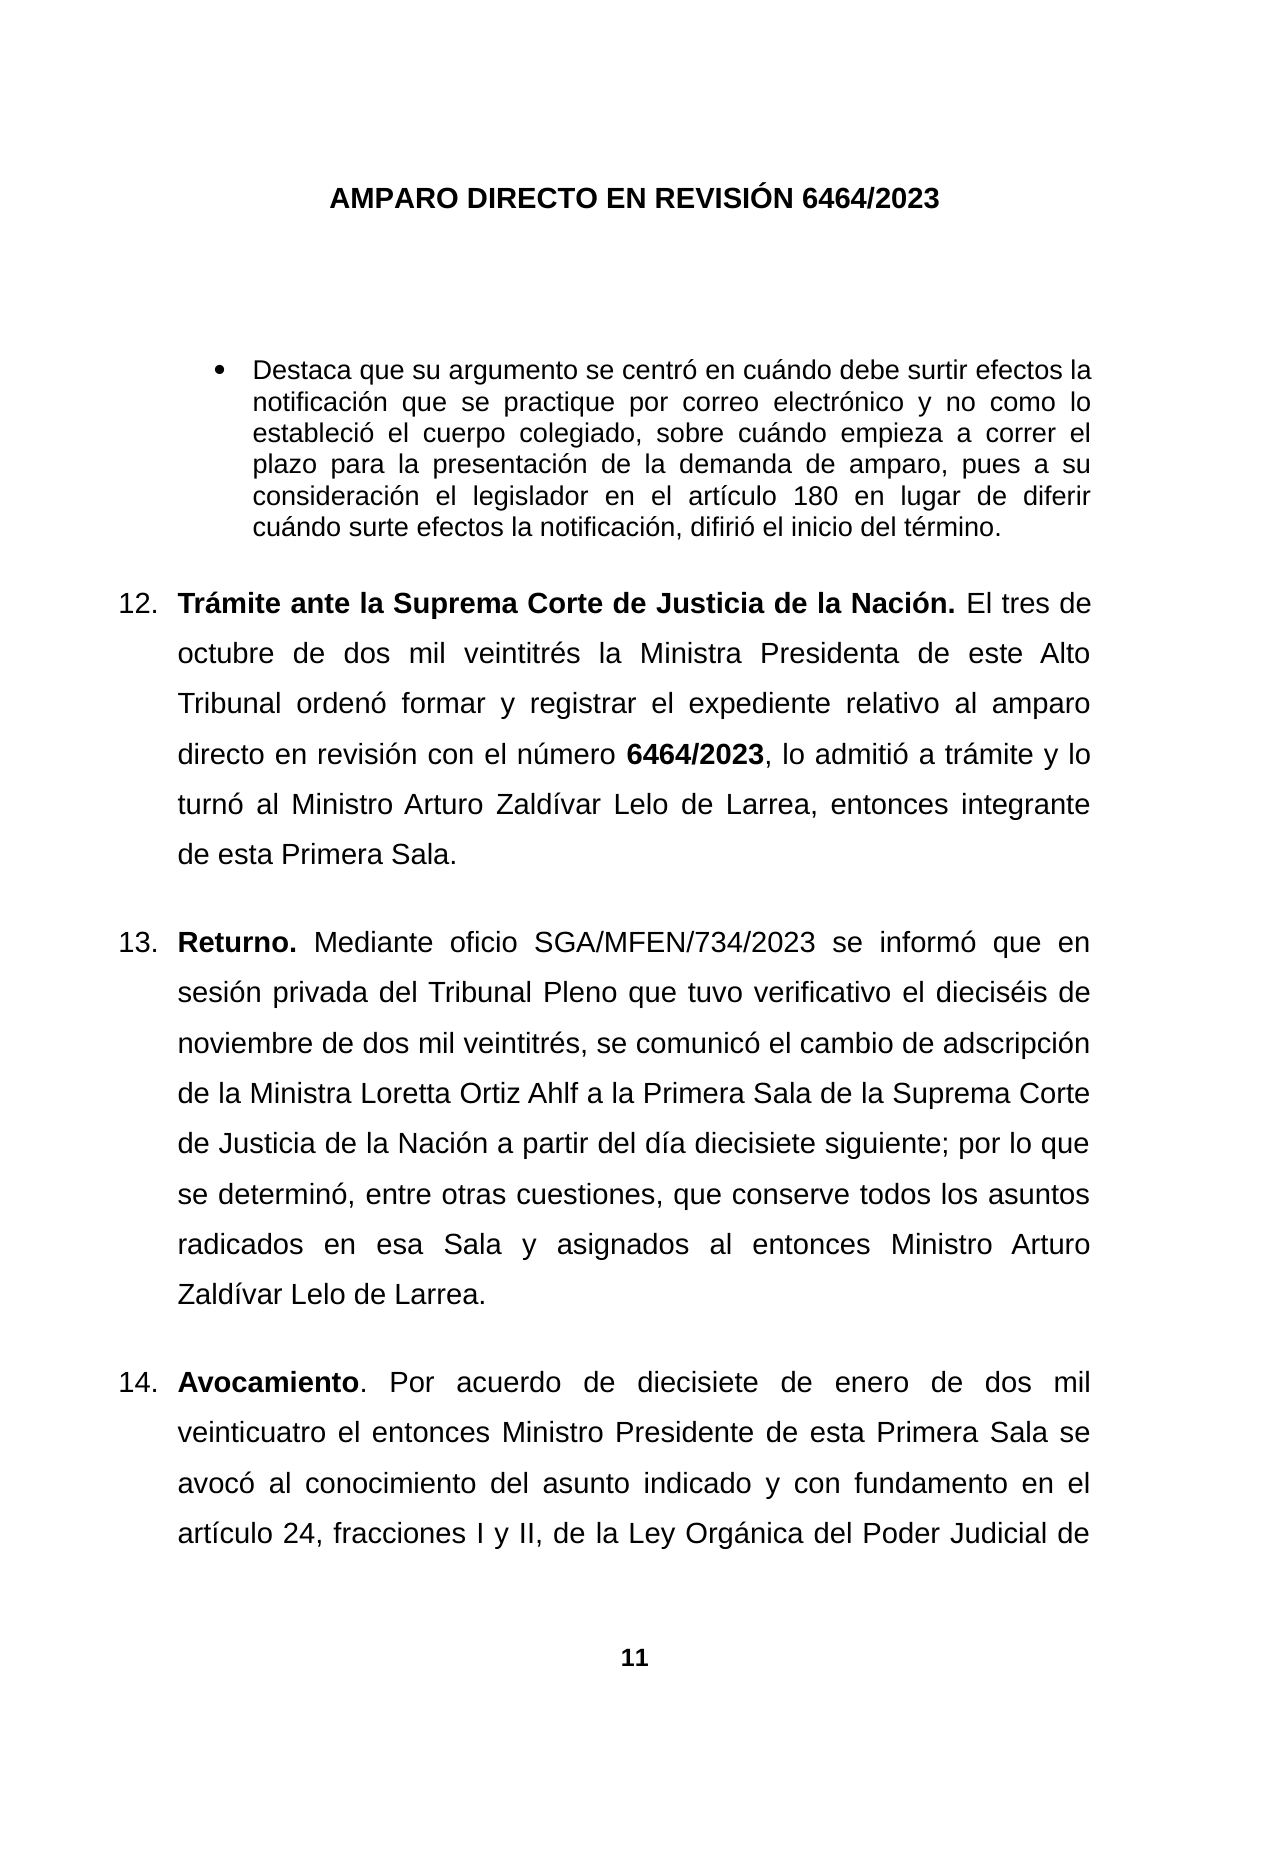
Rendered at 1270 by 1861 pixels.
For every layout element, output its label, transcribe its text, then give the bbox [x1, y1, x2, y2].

list Returno. Mediante oficio SGA/MFEN/734/2023 se informó que en sesión privada del Tribunal Pleno que tuvo verificativo el dieciséis de noviembre de dos mil veintitrés, se comunicó el cambio de adscripción de la Ministra Loretta Ortiz Ahlf a la Primera Sala de la Suprema Corte de Justicia de la Nación a partir del día diecisiete siguiente; por lo que se determinó, entre otras cuestiones, que conserve todos los asuntos radicados en esa Sala y asignados al entonces Ministro Arturo Zaldívar Lelo de Larrea. [118, 925, 1092, 1311]
list Destaca que su argumento se centró en cuándo debe surtir efectos la notificación que se practique por correo electrónico y no como lo estableció el cuerpo colegiado, sobre cuándo empieza a correr el plazo para la presentación de la demanda de amparo, pues a su consideración el legislador en el artículo 180 en lugar de diferir cuándo surte efectos la notificación, difirió el inicio del término. [215, 354, 1092, 542]
list Trámite ante la Suprema Corte de Justicia de la Nación. El tres de octubre de dos mil veintitrés la Ministra Presidenta de este Alto Tribunal ordenó formar y registrar el expediente relativo al amparo directo en revisión con el número 6464/2023, lo admitió a trámite y lo turnó al Ministro Arturo Zaldívar Lelo de Larrea, entonces integrante de esta Primera Sala. [118, 586, 1092, 871]
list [118, 1365, 1092, 1549]
